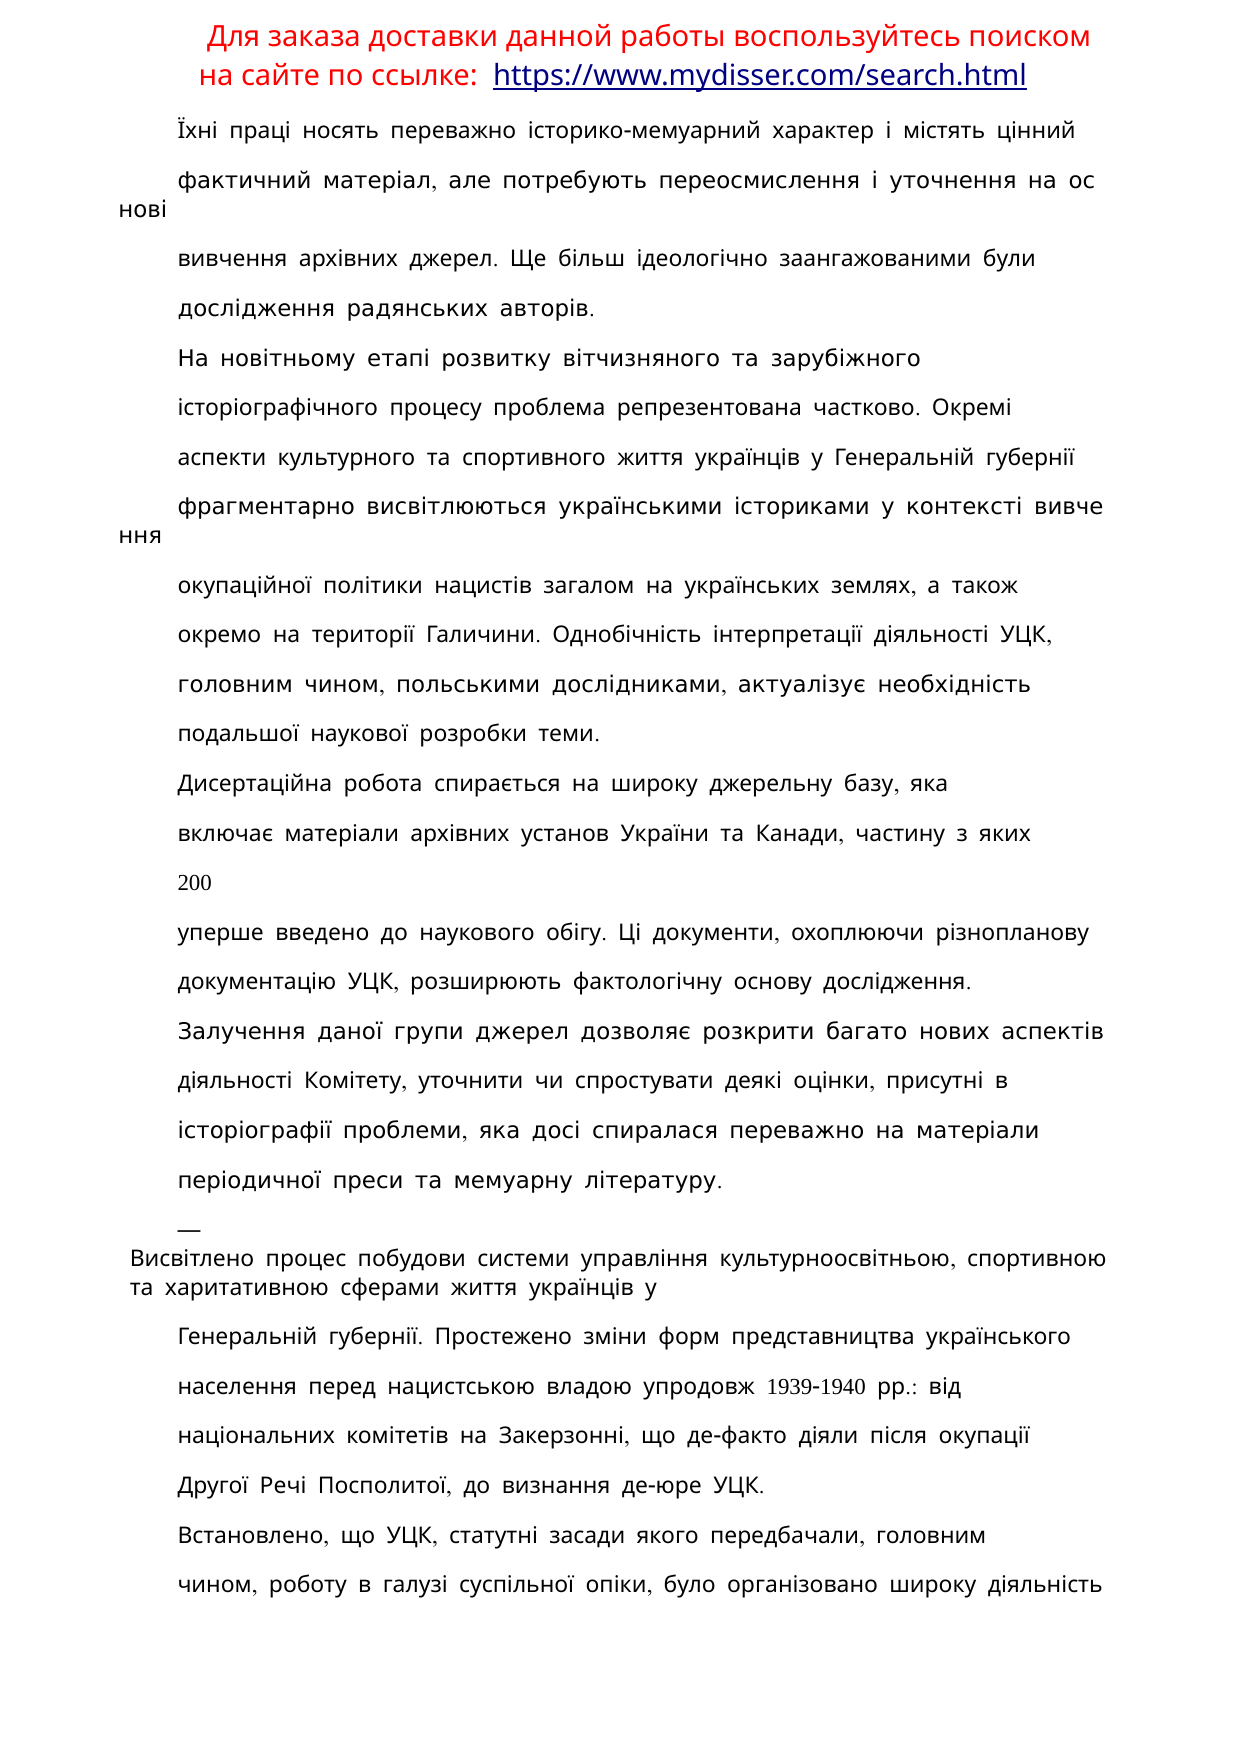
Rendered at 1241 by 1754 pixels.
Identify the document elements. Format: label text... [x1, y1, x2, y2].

text діяльностіКомітетууточнитичиспростуватидеякіоцінкиприсутнів [118, 1065, 1107, 1094]
text ГенеральнійгуберніїПростеженозміниформпредставництваукраїнського [118, 1321, 1107, 1349]
text національнихкомітетівнаЗакерзонніщодефактодіялипісляокупації [118, 1420, 1107, 1449]
text головнимчиномпольськимидослідникамиактуалізуєнеобхідність [118, 668, 1107, 697]
text документаціюУЦКрозширюютьфактологічнуосновудослідження [118, 966, 1107, 994]
text подальшоїнауковоїрозробкитеми [118, 718, 1107, 747]
text Залученняданоїгрупиджерелдозволяєрозкритибагатоновихаспектів [118, 1015, 1107, 1044]
text населенняпереднацистськоювладоюупродовжррвід [118, 1370, 1107, 1399]
text фактичнийматеріалалепотребуютьпереосмисленняіуточненнянаоснові [118, 164, 1107, 222]
text Дисертаційнароботаспираєтьсянаширокуджерельнубазуяка [118, 767, 1107, 796]
text —Висвітленопроцеспобудовисистемиуправліннякультурноосвітньоюспортивноютахаритативноюсферамижиттяукраїнціву [118, 1214, 1107, 1300]
text ДругоїРечіПосполитоїдовизнаннядеюреУЦК [118, 1469, 1107, 1498]
text вивченняархівнихджерелЩебільшідеологічнозаангажованимибули [118, 243, 1107, 272]
text Нановітньомуетапірозвиткувітчизняноготазарубіжного [118, 342, 1107, 371]
text історіографіїпроблемиякадосіспираласяпереважнонаматеріали [118, 1114, 1107, 1143]
text фрагментарновисвітлюютьсяукраїнськимиісторикамиуконтекстівивчення [118, 491, 1107, 548]
text історіографічногопроцесупроблемарепрезентованачастковоОкремі [118, 392, 1107, 420]
text  [118, 867, 1107, 895]
text чиномроботувгалузісуспільноїопікибулоорганізованоширокудіяльність [118, 1569, 1107, 1597]
text окупаційноїполітикинацистівзагаломнаукраїнськихземляхатакож [118, 569, 1107, 598]
text Їхніпраціносятьпереважноісторикомемуарнийхарактерімістятьцінний [118, 115, 1107, 144]
text включаєматеріалиархівнихустановУкраїнитаКанадичастинузяких [118, 817, 1107, 846]
text окремонатериторіїГаличиниОднобічністьінтерпретаціїдіяльностіУЦК [118, 619, 1107, 647]
text упершевведенодонауковогообігуЦідокументиохоплюючирізнопланову [118, 916, 1107, 945]
text періодичноїпреситамемуарнулітературу [118, 1164, 1107, 1193]
text ВстановленощоУЦКстатутнізасадиякогопередбачалиголовним [118, 1519, 1107, 1548]
text дослідженнярадянськихавторів [118, 292, 1107, 321]
text аспектикультурноготаспортивногожиттяукраїнцівуГенеральнійгубернії [118, 441, 1107, 470]
